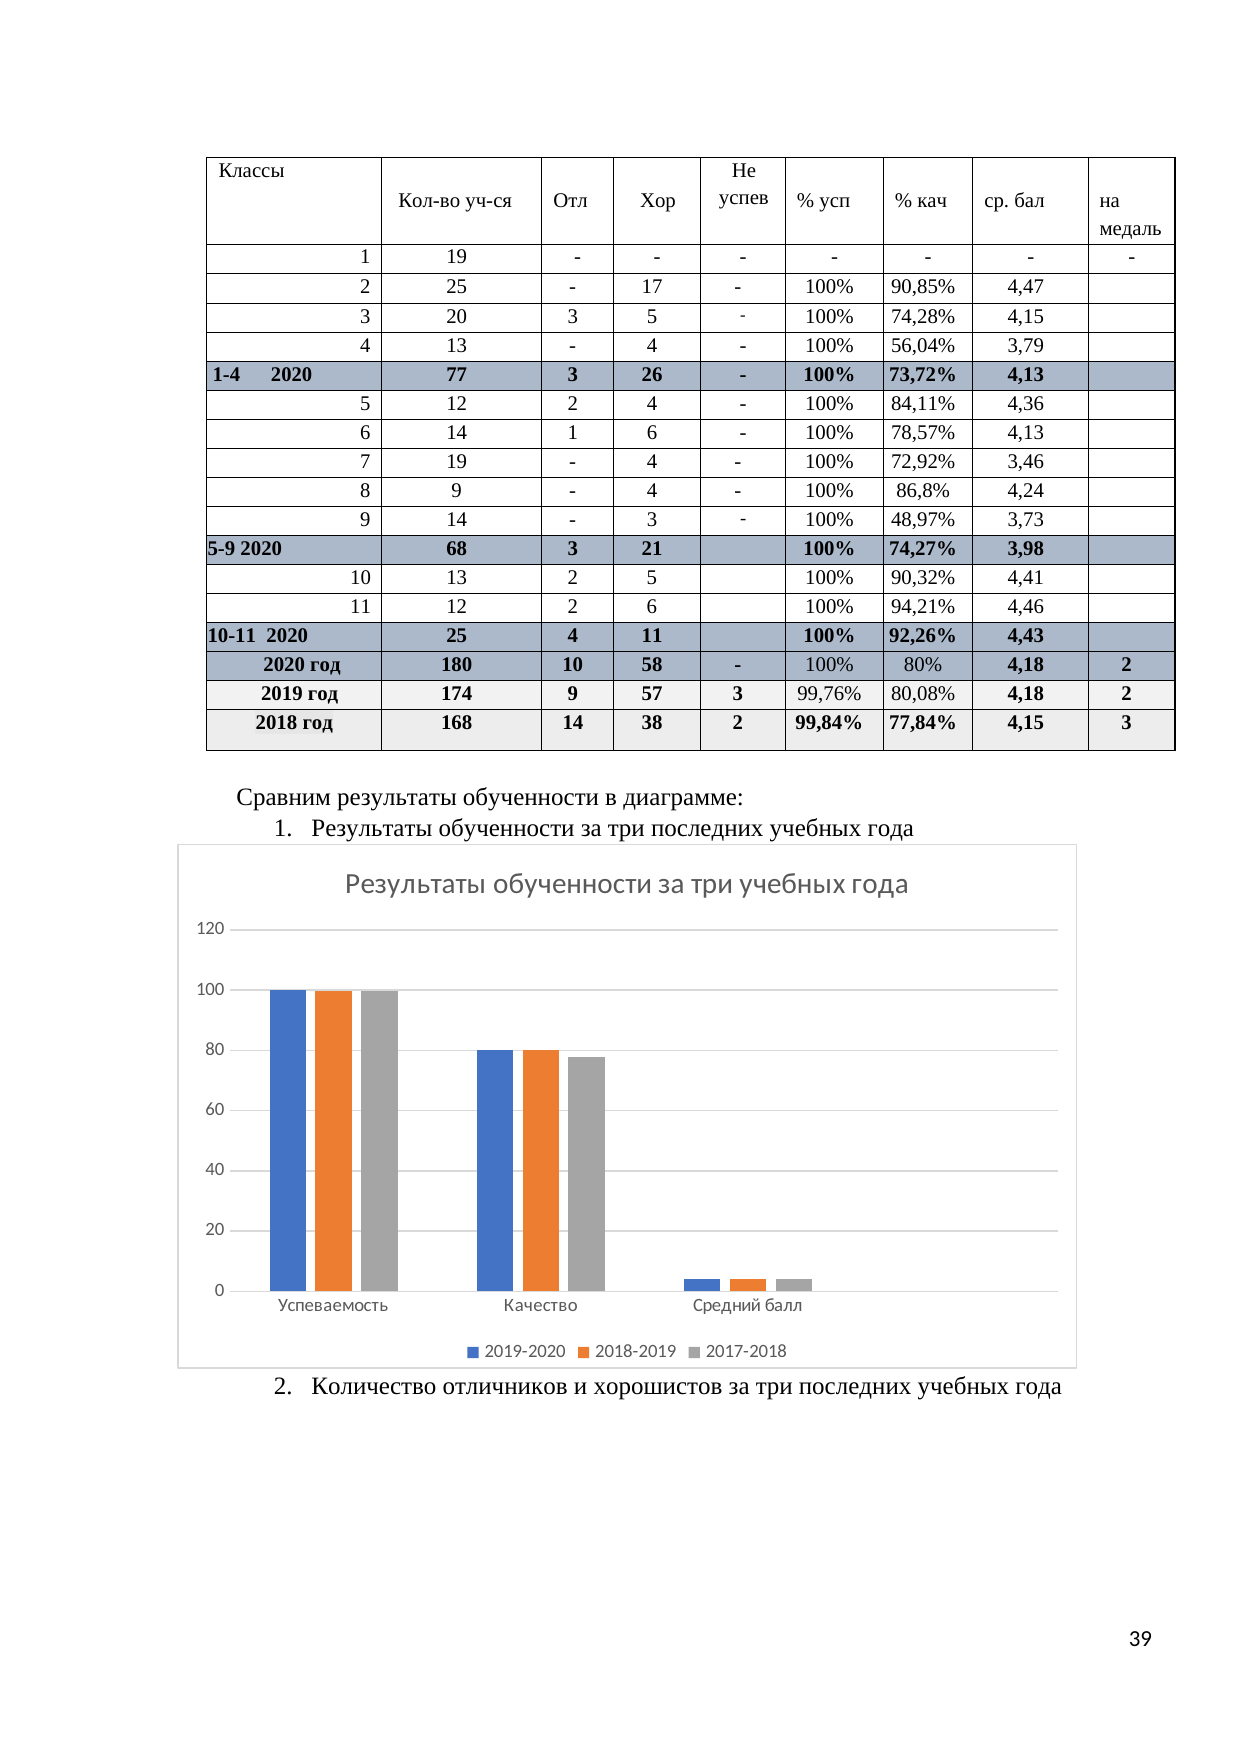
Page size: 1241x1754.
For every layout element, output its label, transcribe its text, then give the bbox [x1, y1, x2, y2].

table_cell [1089, 304, 1174, 332]
table_cell 2 [701, 710, 785, 750]
table_cell 5-9 2020 [207, 536, 381, 564]
table_cell 13 [382, 333, 541, 361]
table_cell 2 [207, 274, 381, 303]
table_cell 56,04% [884, 333, 972, 361]
table_cell 72,92% [884, 449, 972, 477]
table_cell 2 [542, 594, 613, 622]
table_cell 3 [542, 304, 613, 332]
list Количество отличников и хорошистов за три последних учебных года [274, 1371, 1152, 1400]
table_cell 180 [382, 652, 541, 680]
table_cell 4,15 [973, 710, 1088, 750]
table_cell 100% [786, 536, 883, 564]
table_cell 100% [786, 594, 883, 622]
table_cell 3 [542, 536, 613, 564]
table_cell 17 [614, 274, 700, 303]
table_cell [1089, 565, 1174, 593]
table_cell 4,41 [973, 565, 1088, 593]
table_cell - [542, 274, 613, 303]
table_cell 78,57% [884, 420, 972, 448]
table_cell - [542, 478, 613, 506]
table_cell 21 [614, 536, 700, 564]
table_cell - [701, 333, 785, 361]
table_cell 99,76% [786, 681, 883, 709]
table_cell [1089, 362, 1174, 390]
table_cell 3,46 [973, 449, 1088, 477]
table_cell 5 [614, 565, 700, 593]
table_cell [701, 565, 785, 593]
table_cell [1089, 507, 1174, 535]
table_header % кач [884, 158, 972, 243]
table_cell 68 [382, 536, 541, 564]
table_cell 99,84% [786, 710, 883, 750]
table_cell 19 [382, 245, 541, 273]
table_cell 6 [614, 420, 700, 448]
table_cell 20 [382, 304, 541, 332]
table_cell 26 [614, 362, 700, 390]
table_cell - [786, 245, 883, 273]
table_cell 12 [382, 594, 541, 622]
table_cell - [542, 245, 613, 273]
table_cell 100% [786, 274, 883, 303]
table_cell 1 [542, 420, 613, 448]
table_cell 38 [614, 710, 700, 750]
table_cell 1 [207, 245, 381, 273]
table_cell 100% [786, 507, 883, 535]
list Результаты обученности за три последних учебных года [274, 813, 1152, 842]
table_cell 100% [786, 652, 883, 680]
table_cell 9 [207, 507, 381, 535]
table_cell 4 [614, 449, 700, 477]
table_cell 100% [786, 420, 883, 448]
table_cell 4,15 [973, 304, 1088, 332]
table_cell [1089, 391, 1174, 419]
table_cell 9 [382, 478, 541, 506]
table_cell 19 [382, 449, 541, 477]
table_cell 2019 год [207, 681, 381, 709]
table_cell 11 [207, 594, 381, 622]
table_cell 90,32% [884, 565, 972, 593]
table_cell 5 [614, 304, 700, 332]
table_cell 168 [382, 710, 541, 750]
table_cell 4,18 [973, 681, 1088, 709]
table_cell 7 [207, 449, 381, 477]
table_cell 4 [614, 333, 700, 361]
table_cell [1089, 274, 1174, 303]
table_cell 100% [786, 623, 883, 651]
table_cell 77,84% [884, 710, 972, 750]
table_cell [1089, 536, 1174, 564]
table_cell 3 [701, 681, 785, 709]
table_cell 73,72% [884, 362, 972, 390]
table_cell 174 [382, 681, 541, 709]
table_cell 2018 год [207, 710, 381, 750]
table_cell 100% [786, 362, 883, 390]
table_cell 100% [786, 565, 883, 593]
table_cell 6 [614, 594, 700, 622]
table_cell 4,43 [973, 623, 1088, 651]
table_cell 8 [207, 478, 381, 506]
table_cell 11 [614, 623, 700, 651]
table_cell 57 [614, 681, 700, 709]
table_cell - [884, 245, 972, 273]
table_cell 2 [1089, 681, 1174, 709]
table_cell 58 [614, 652, 700, 680]
table_cell 92,26% [884, 623, 972, 651]
table_cell [701, 536, 785, 564]
table_cell - [542, 333, 613, 361]
table_cell 25 [382, 623, 541, 651]
table_cell - [542, 507, 613, 535]
table_header Не успев [701, 158, 785, 243]
table_cell 100% [786, 449, 883, 477]
table_cell - [701, 274, 785, 303]
table_cell - [701, 362, 785, 390]
table_cell - [701, 420, 785, 448]
table_cell 86,8% [884, 478, 972, 506]
table_cell 14 [542, 710, 613, 750]
table_cell 74,28% [884, 304, 972, 332]
table_cell 4,36 [973, 391, 1088, 419]
table_cell [1089, 623, 1174, 651]
table_cell 10 [207, 565, 381, 593]
table_header на медаль [1089, 158, 1174, 243]
table_cell - [701, 507, 785, 535]
table_header Классы [207, 158, 381, 243]
table_cell 14 [382, 420, 541, 448]
table_cell 94,21% [884, 594, 972, 622]
table_cell 4,13 [973, 420, 1088, 448]
table_cell 25 [382, 274, 541, 303]
table_cell [1089, 420, 1174, 448]
table_cell 10-11 2020 [207, 623, 381, 651]
table_header % усп [786, 158, 883, 243]
list Сравним результаты обученности в диаграмме: [177, 782, 1152, 811]
table_cell - [701, 478, 785, 506]
table_cell 4,46 [973, 594, 1088, 622]
table_cell [1089, 478, 1174, 506]
table_cell 14 [382, 507, 541, 535]
table_cell 48,97% [884, 507, 972, 535]
table_cell 4 [614, 478, 700, 506]
table_cell 4 [542, 623, 613, 651]
table_cell 3 [614, 507, 700, 535]
table_cell 3,73 [973, 507, 1088, 535]
table_cell - [1089, 245, 1174, 273]
table_cell [1089, 594, 1174, 622]
table_cell 1-4 2020 [207, 362, 381, 390]
table_cell 3,98 [973, 536, 1088, 564]
table_cell 3 [1089, 710, 1174, 750]
table_cell 13 [382, 565, 541, 593]
table_header Отл [542, 158, 613, 243]
table_cell - [701, 391, 785, 419]
table_cell 90,85% [884, 274, 972, 303]
table_cell 80,08% [884, 681, 972, 709]
table_cell 4 [614, 391, 700, 419]
table_cell 4,13 [973, 362, 1088, 390]
table_cell 100% [786, 333, 883, 361]
table_cell 2020 год [207, 652, 381, 680]
table_cell 10 [542, 652, 613, 680]
table_cell [1089, 449, 1174, 477]
table_cell - [973, 245, 1088, 273]
table_header ср. бал [973, 158, 1088, 243]
table_cell 6 [207, 420, 381, 448]
table_cell 100% [786, 478, 883, 506]
table_cell [701, 623, 785, 651]
table_cell 3 [542, 362, 613, 390]
table_cell 4 [207, 333, 381, 361]
table_cell - [614, 245, 700, 273]
table_cell 4,47 [973, 274, 1088, 303]
table_cell - [701, 304, 785, 332]
table_cell 3 [207, 304, 381, 332]
table_cell 12 [382, 391, 541, 419]
table_cell 77 [382, 362, 541, 390]
table_cell [701, 594, 785, 622]
table_cell [1089, 333, 1174, 361]
table_cell 84,11% [884, 391, 972, 419]
table_cell - [701, 652, 785, 680]
table_cell 100% [786, 391, 883, 419]
table_cell 4,24 [973, 478, 1088, 506]
table_cell - [701, 245, 785, 273]
table_header Кол-во уч-ся [382, 158, 541, 243]
table_cell 2 [542, 565, 613, 593]
table_cell 2 [1089, 652, 1174, 680]
table_cell 4,18 [973, 652, 1088, 680]
table_cell 2 [542, 391, 613, 419]
table_cell - [542, 449, 613, 477]
table_cell 80% [884, 652, 972, 680]
table_cell 100% [786, 304, 883, 332]
table_cell 3,79 [973, 333, 1088, 361]
table_cell 9 [542, 681, 613, 709]
table_cell 5 [207, 391, 381, 419]
table_header Хор [614, 158, 700, 243]
table_cell - [701, 449, 785, 477]
table_cell 74,27% [884, 536, 972, 564]
